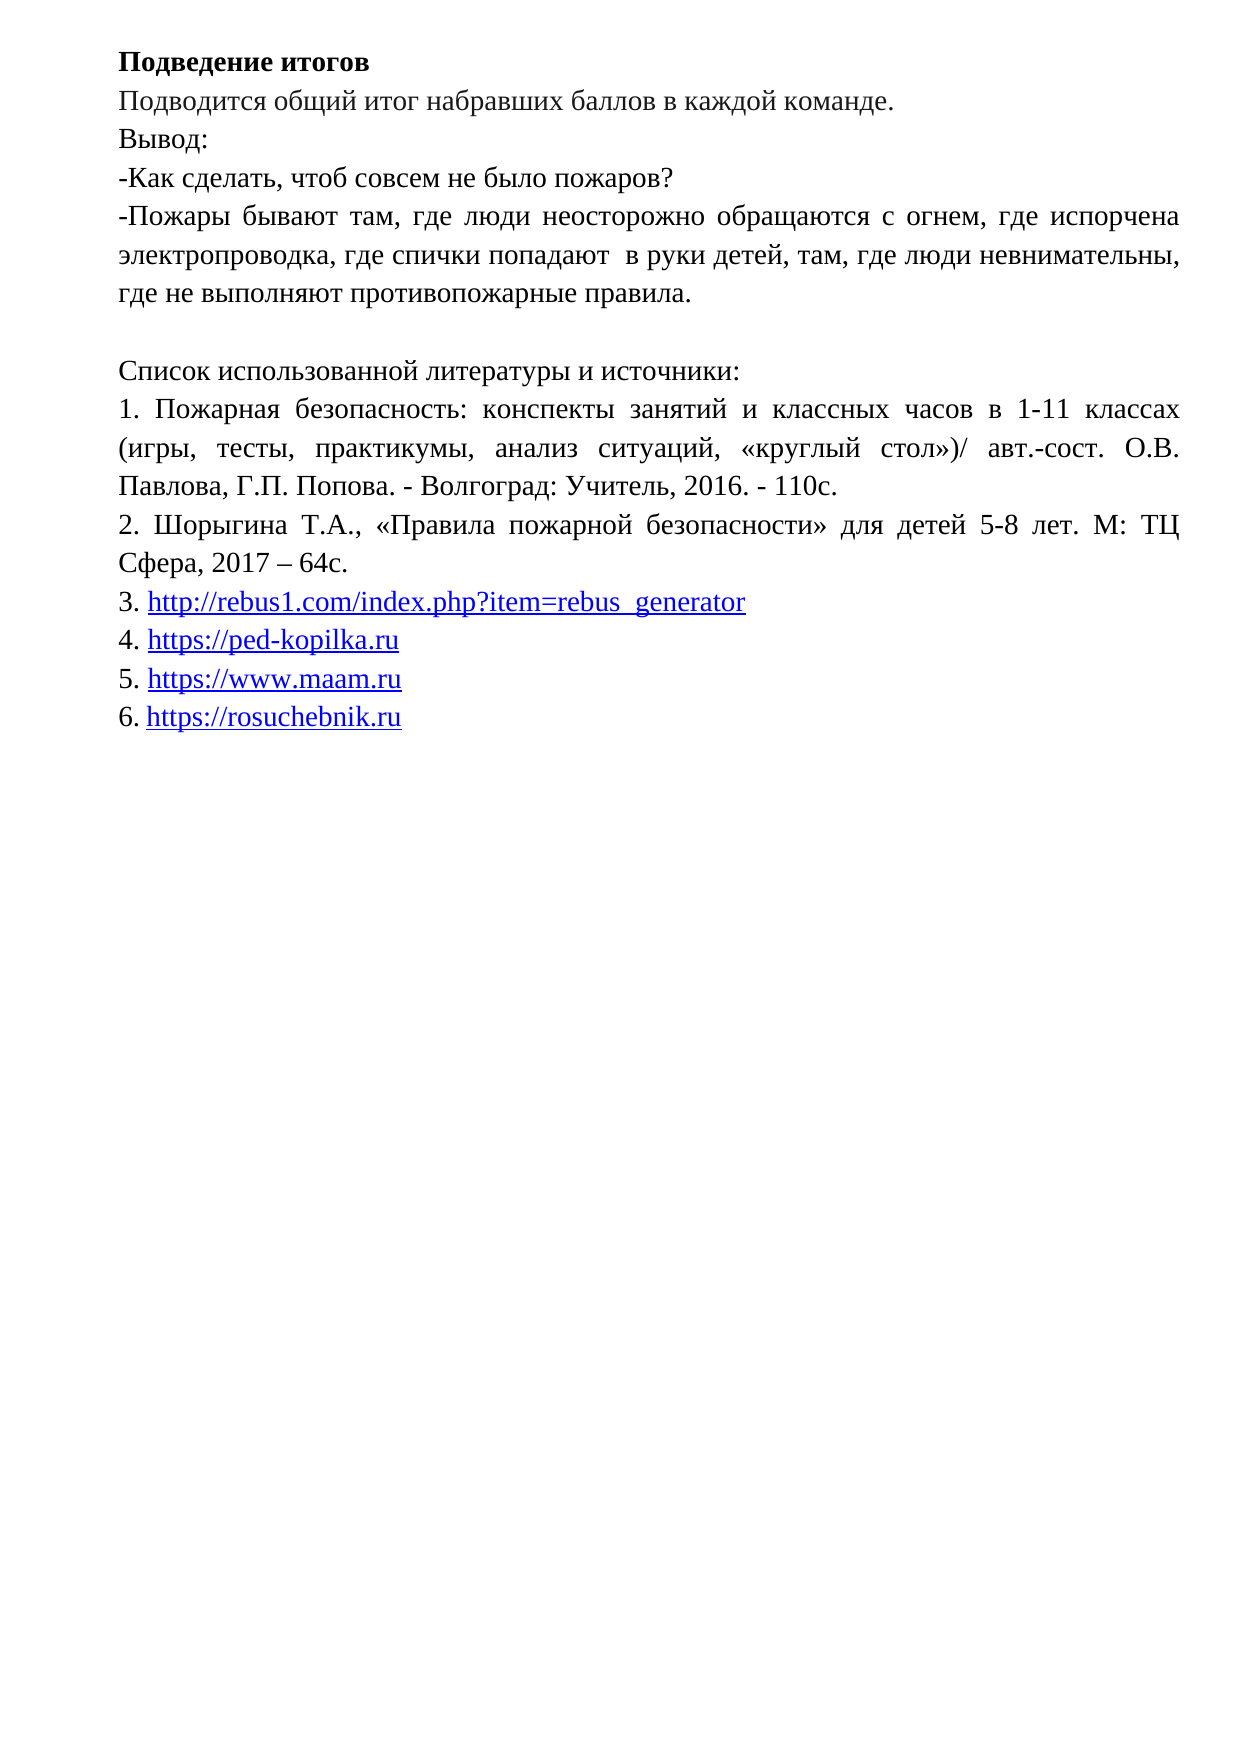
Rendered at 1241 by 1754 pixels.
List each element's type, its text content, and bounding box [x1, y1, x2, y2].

text 6. https://rosuchebnik.ru [118, 699, 1181, 733]
text 5. https://www.maam.ru [118, 661, 1181, 694]
text Подведение итогов [118, 44, 1181, 78]
text Список использованной литературы и источники: [118, 353, 1181, 386]
text -Как сделать, чтоб совсем не было пожаров? [118, 160, 1181, 193]
text -Пожары бывают там, где люди неосторожно обращаются с огнем, где испорчена электропроводка, где спички попадают в руки детей, там, где люди невнимательны, где не выполняют противопожарные правила. [118, 198, 1181, 309]
text 1. Пожарная безопасность: конспекты занятий и классных часов в 1-11 классах (игры, тесты, практикумы, анализ ситуаций, «круглый стол»)/ авт.-сост. О.В. Павлова, Г.П. Попова. - Волгоград: Учитель, 2016. - 110с. [118, 391, 1181, 502]
text 2. Шорыгина Т.А., «Правила пожарной безопасности» для детей 5-8 лет. М: ТЦ Сфера, 2017 – 64с. [118, 507, 1181, 579]
text 3. http://rebus1.com/index.php?item=rebus_generator [118, 584, 1181, 617]
text Вывод: [118, 121, 1181, 155]
text Подводится общий итог набравших баллов в каждой команде. [118, 83, 1181, 116]
text 4. https://ped-kopilka.ru [118, 622, 1181, 656]
